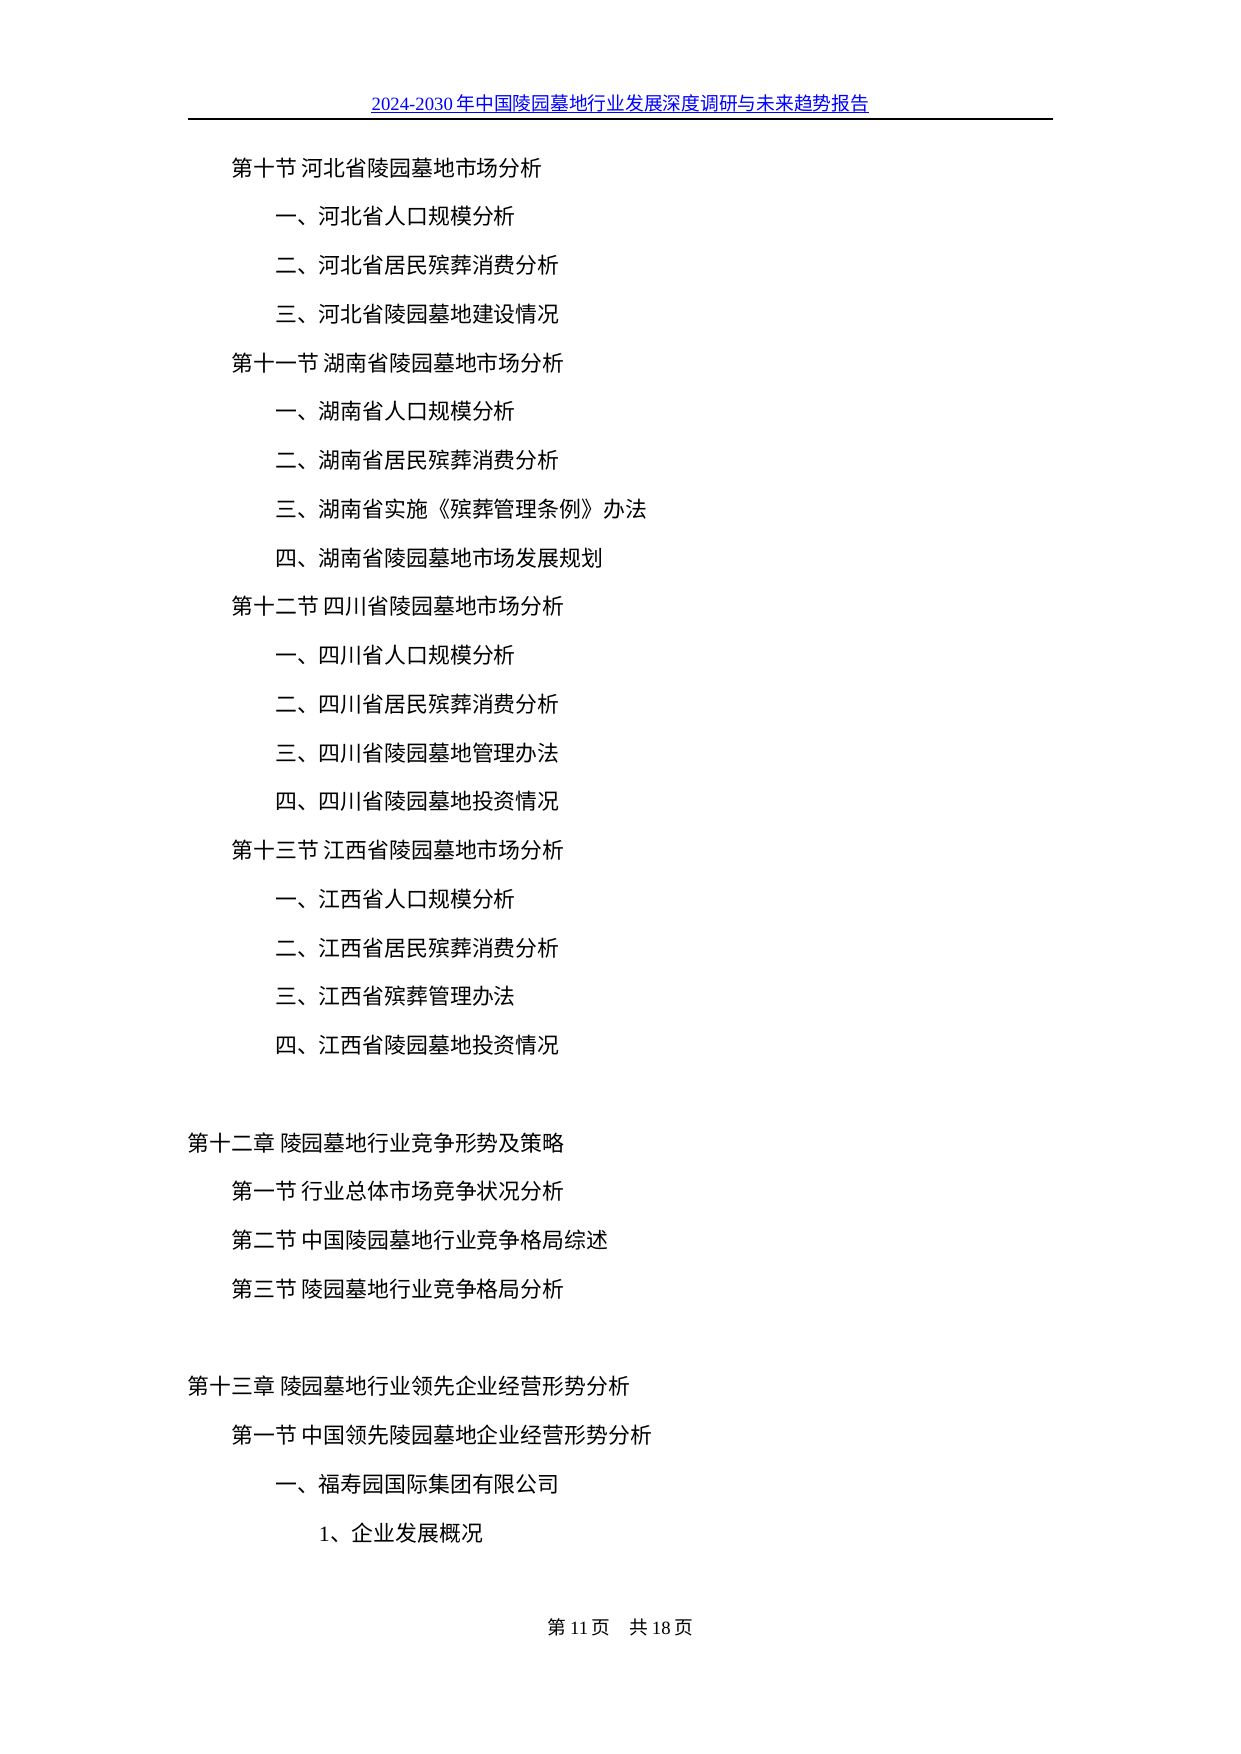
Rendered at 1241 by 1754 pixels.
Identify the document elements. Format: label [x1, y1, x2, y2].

text [187, 150, 1053, 1548]
